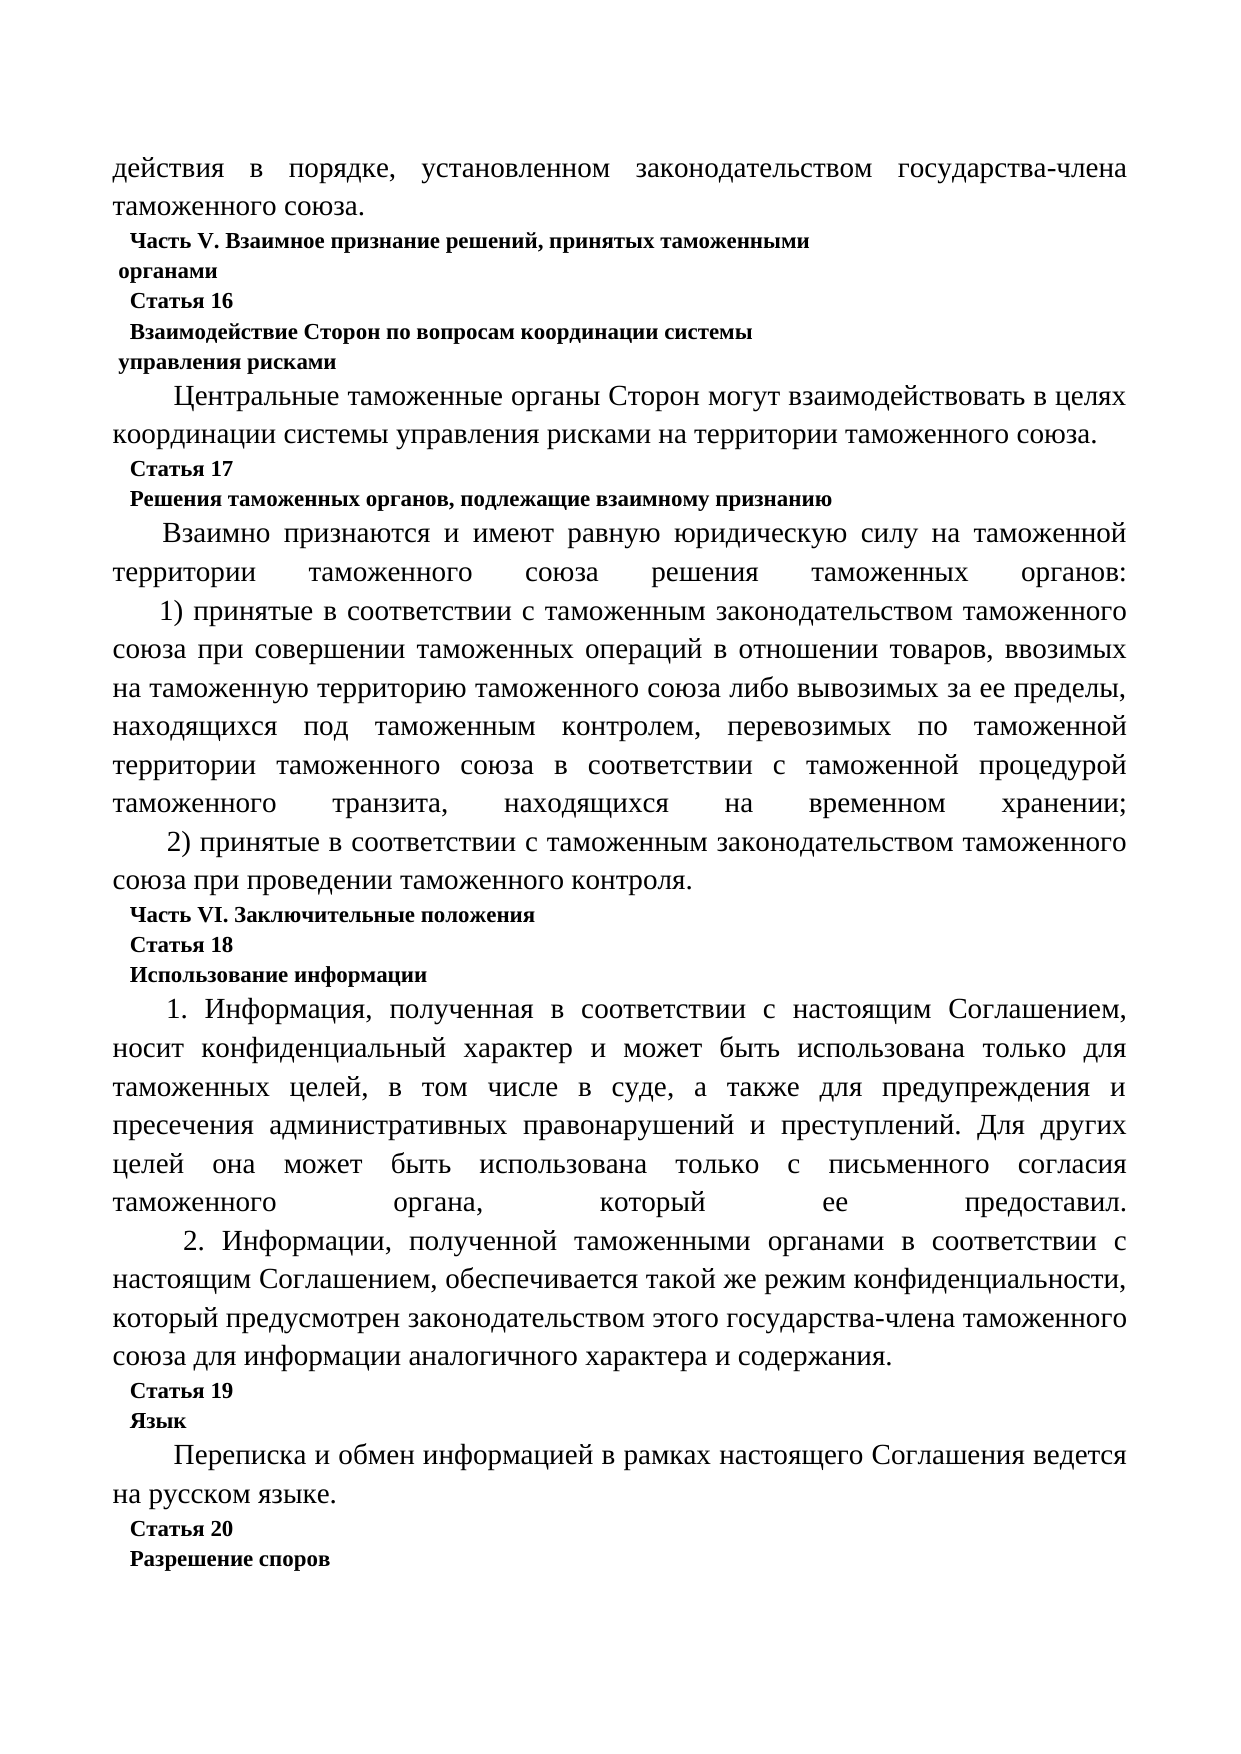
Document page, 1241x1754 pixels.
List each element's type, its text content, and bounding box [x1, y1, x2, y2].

text Взаимно признаются и имеют равную юридическую силу на таможенной территории таможенного союза решения таможенных органов: 1) принятые в соответствии с таможенным законодательством таможенного союза при совершении таможенных операций в отношении товаров, ввозимых на таможенную территорию таможенного союза либо вывозимых за ее пределы, находящихся под таможенным контролем, перевозимых по таможенной территории таможенного союза в соответствии с таможенной процедурой таможенного транзита, находящихся на временном хранении; 2) принятые в соответствии с таможенным законодательством таможенного союза при проведении таможенного контроля. [112, 516, 1128, 896]
text Статья 18 [112, 931, 1128, 958]
text Статья 17 [112, 455, 1128, 482]
text Статья 20 [112, 1514, 1128, 1541]
text Часть VI. Заключительные положения [112, 901, 1128, 927]
text Переписка и обмен информацией в рамках настоящего Соглашения ведется на русском языке. [112, 1437, 1128, 1509]
text Использование информации [112, 961, 1128, 988]
text Статья 16 [112, 287, 1128, 314]
text Решения таможенных органов, подлежащие взаимному признанию [112, 485, 1128, 512]
text 1. Информация, полученная в соответствии с настоящим Соглашением, носит конфиденциальный характер и может быть использована только для таможенных целей, в том числе в суде, а также для предупреждения и пресечения административных правонарушений и преступлений. Для других целей она может быть использована только с письменного согласия таможенного органа, который ее предоставил. 2. Информации, полученной таможенными органами в соответствии с настоящим Соглашением, обеспечивается такой же режим конфиденциальности, который предусмотрен законодательством этого государства-члена таможенного союза для информации аналогичного характера и содержания. [112, 992, 1128, 1372]
text Разрешение споров [112, 1545, 1128, 1571]
text Язык [112, 1407, 1128, 1434]
text Часть V. Взаимное признание решений, принятых таможенными органами [112, 227, 1128, 284]
text Взаимодействие Сторон по вопросам координации системы управления рисками [112, 318, 1128, 374]
text Центральные таможенные органы Сторон могут взаимодействовать в целях координации системы управления рисками на территории таможенного союза. [112, 378, 1128, 450]
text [112, 150, 1128, 222]
text Статья 19 [112, 1377, 1128, 1403]
